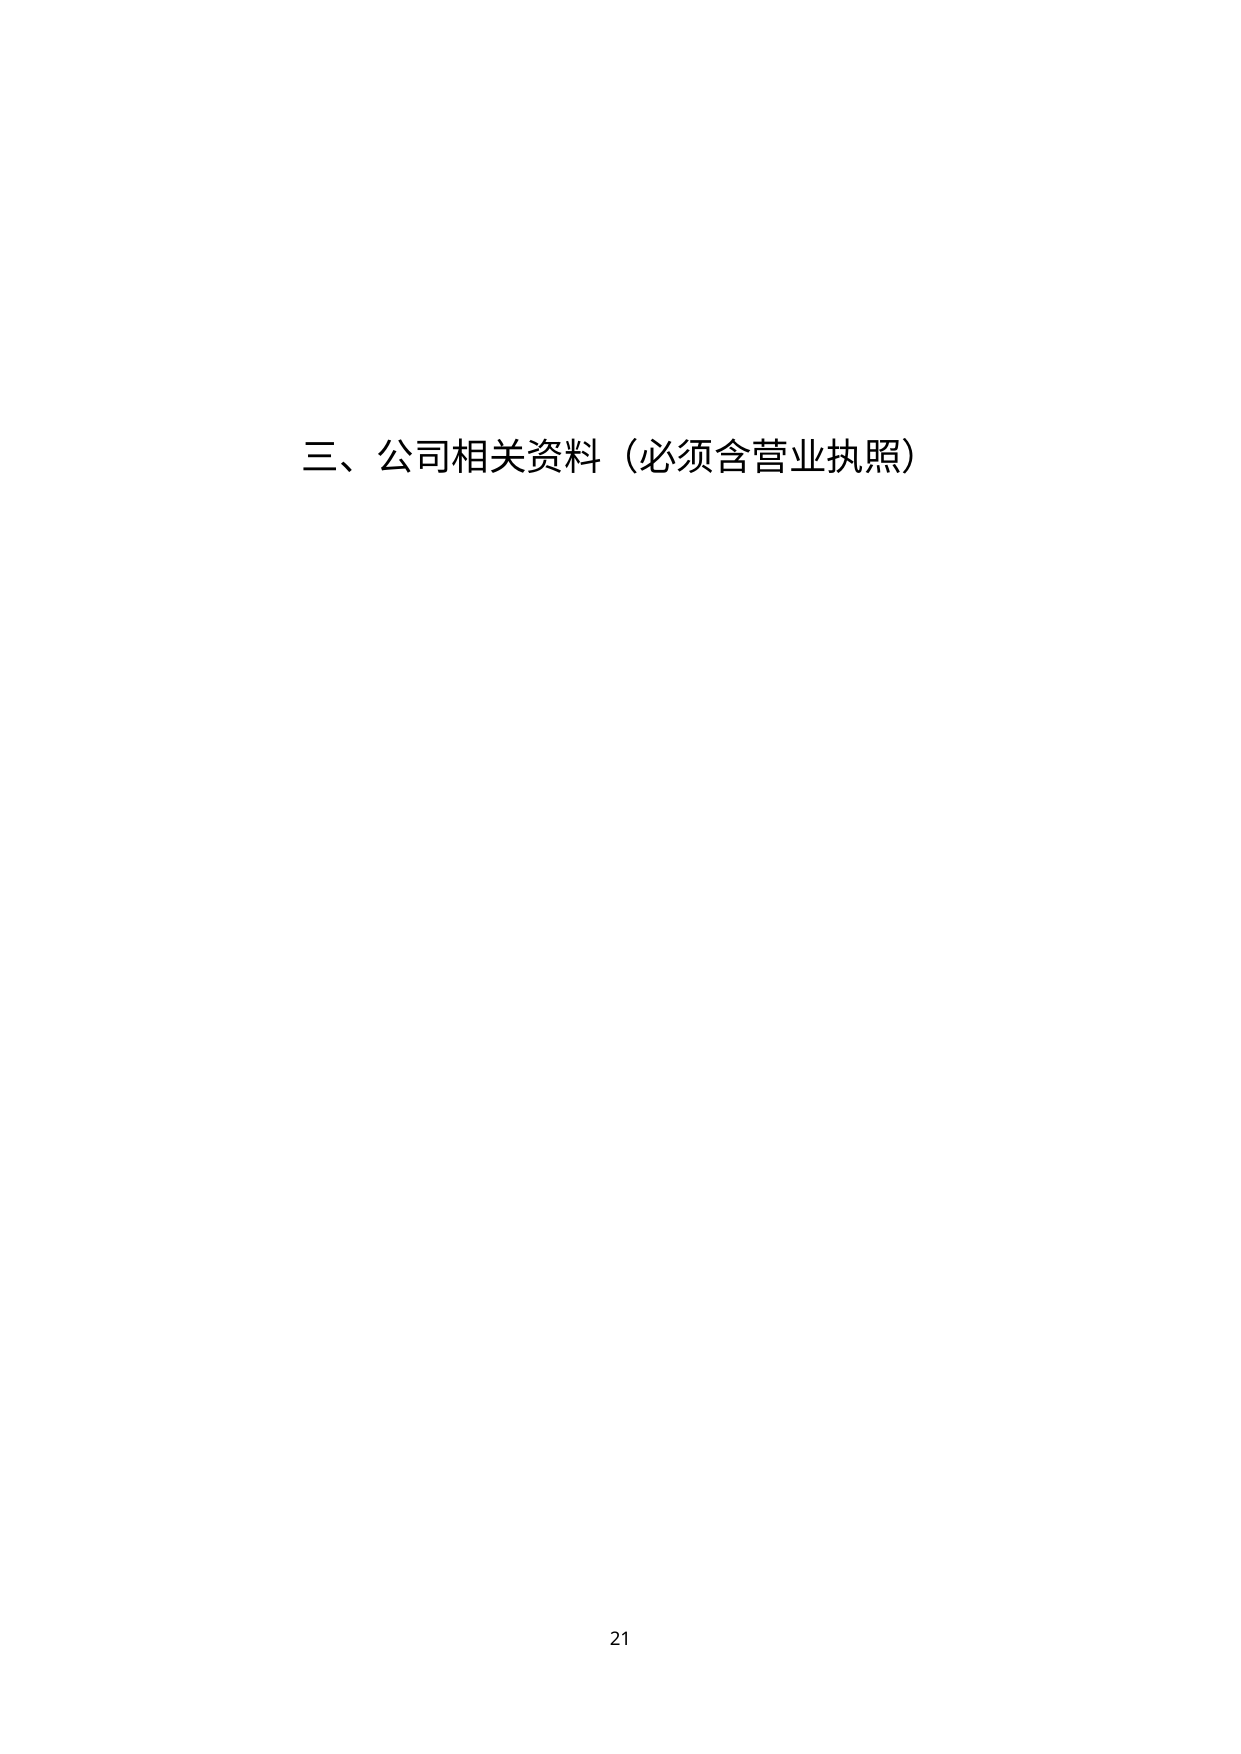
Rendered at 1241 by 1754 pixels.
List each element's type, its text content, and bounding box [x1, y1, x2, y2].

list 三、公司相关资料（必须含营业执照） [187, 422, 1053, 487]
